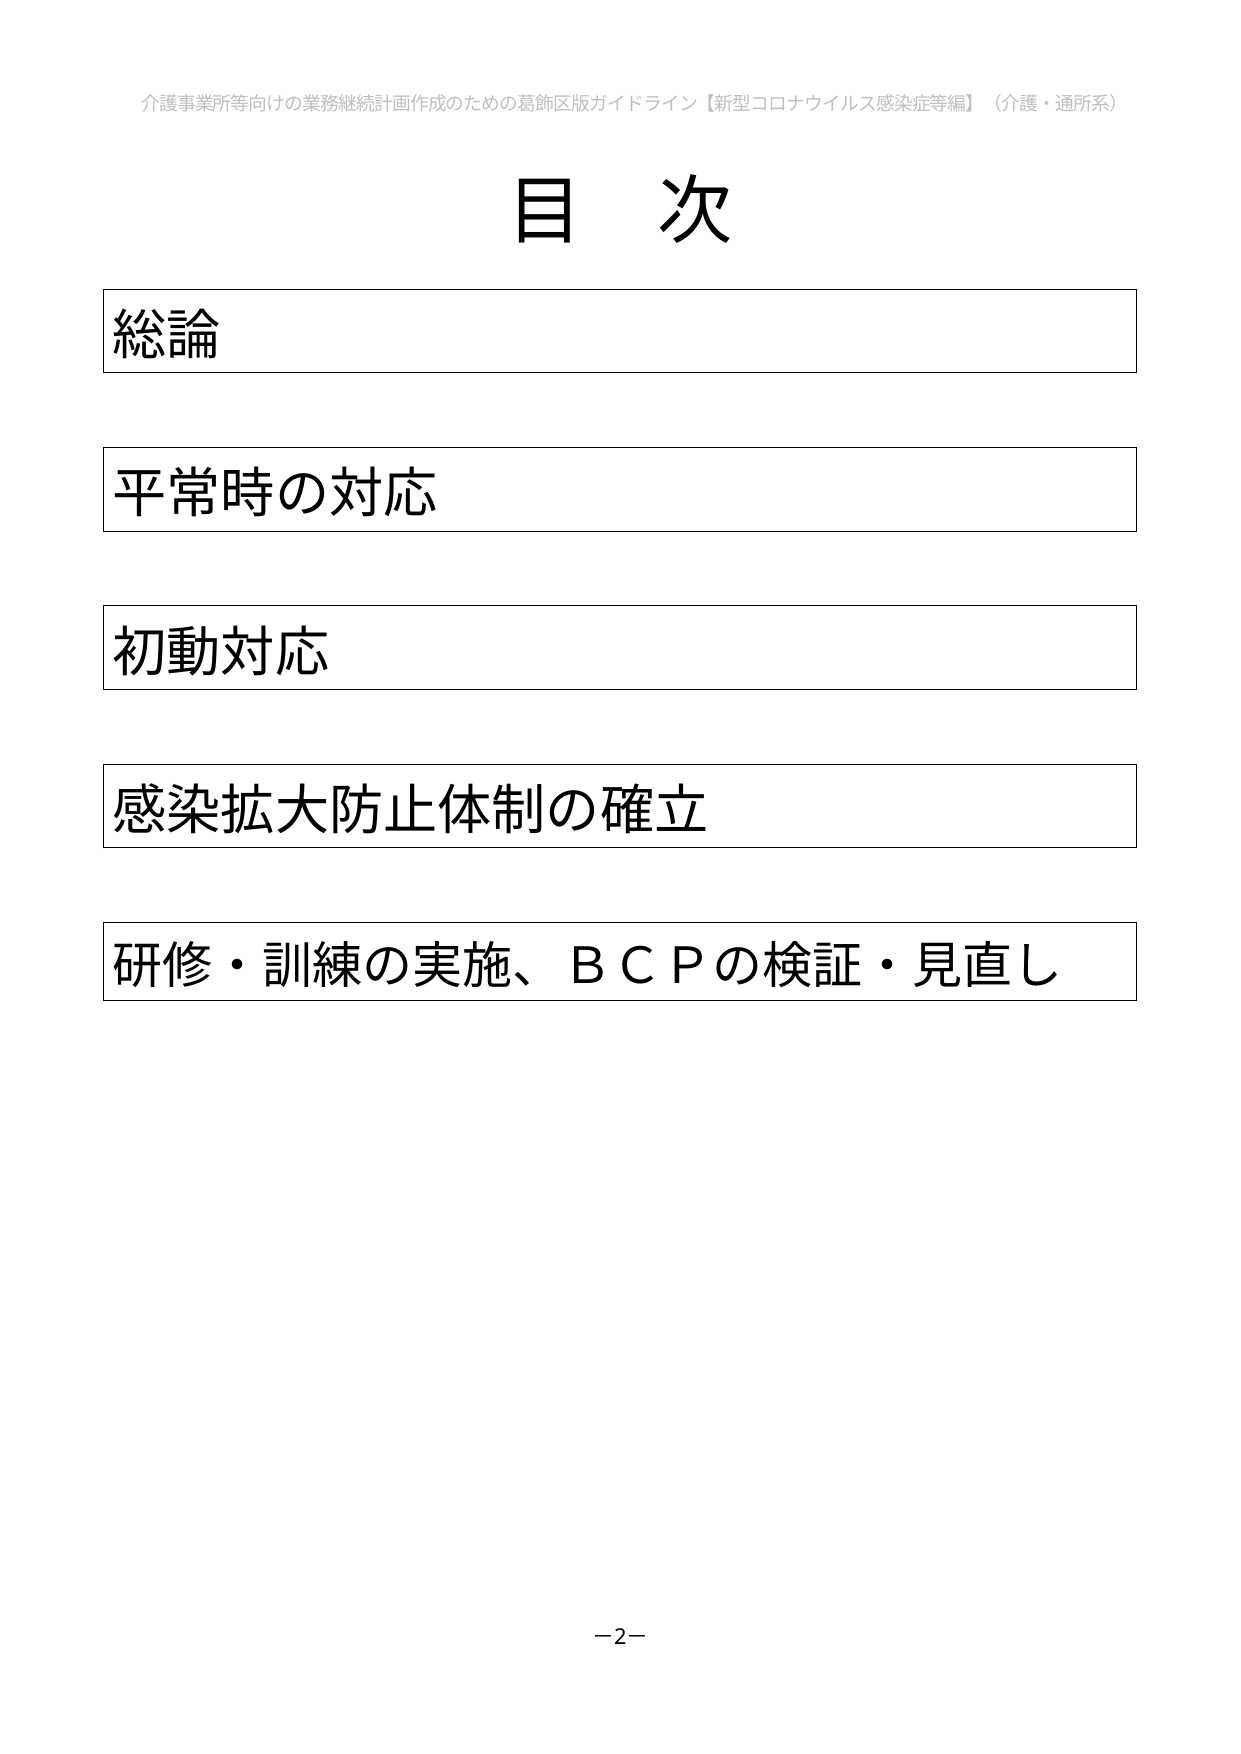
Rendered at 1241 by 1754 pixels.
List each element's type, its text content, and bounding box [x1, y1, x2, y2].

text 平常時の対応 [104, 448, 1136, 531]
text 感染拡大防止体制の確立 [104, 765, 1136, 847]
text 目 次 [112, 150, 1128, 259]
text 初動対応 [104, 606, 1136, 689]
text 研修・訓練の実施、ＢＣＰの検証・見直し [104, 923, 1136, 1000]
text 総論 [104, 290, 1136, 372]
